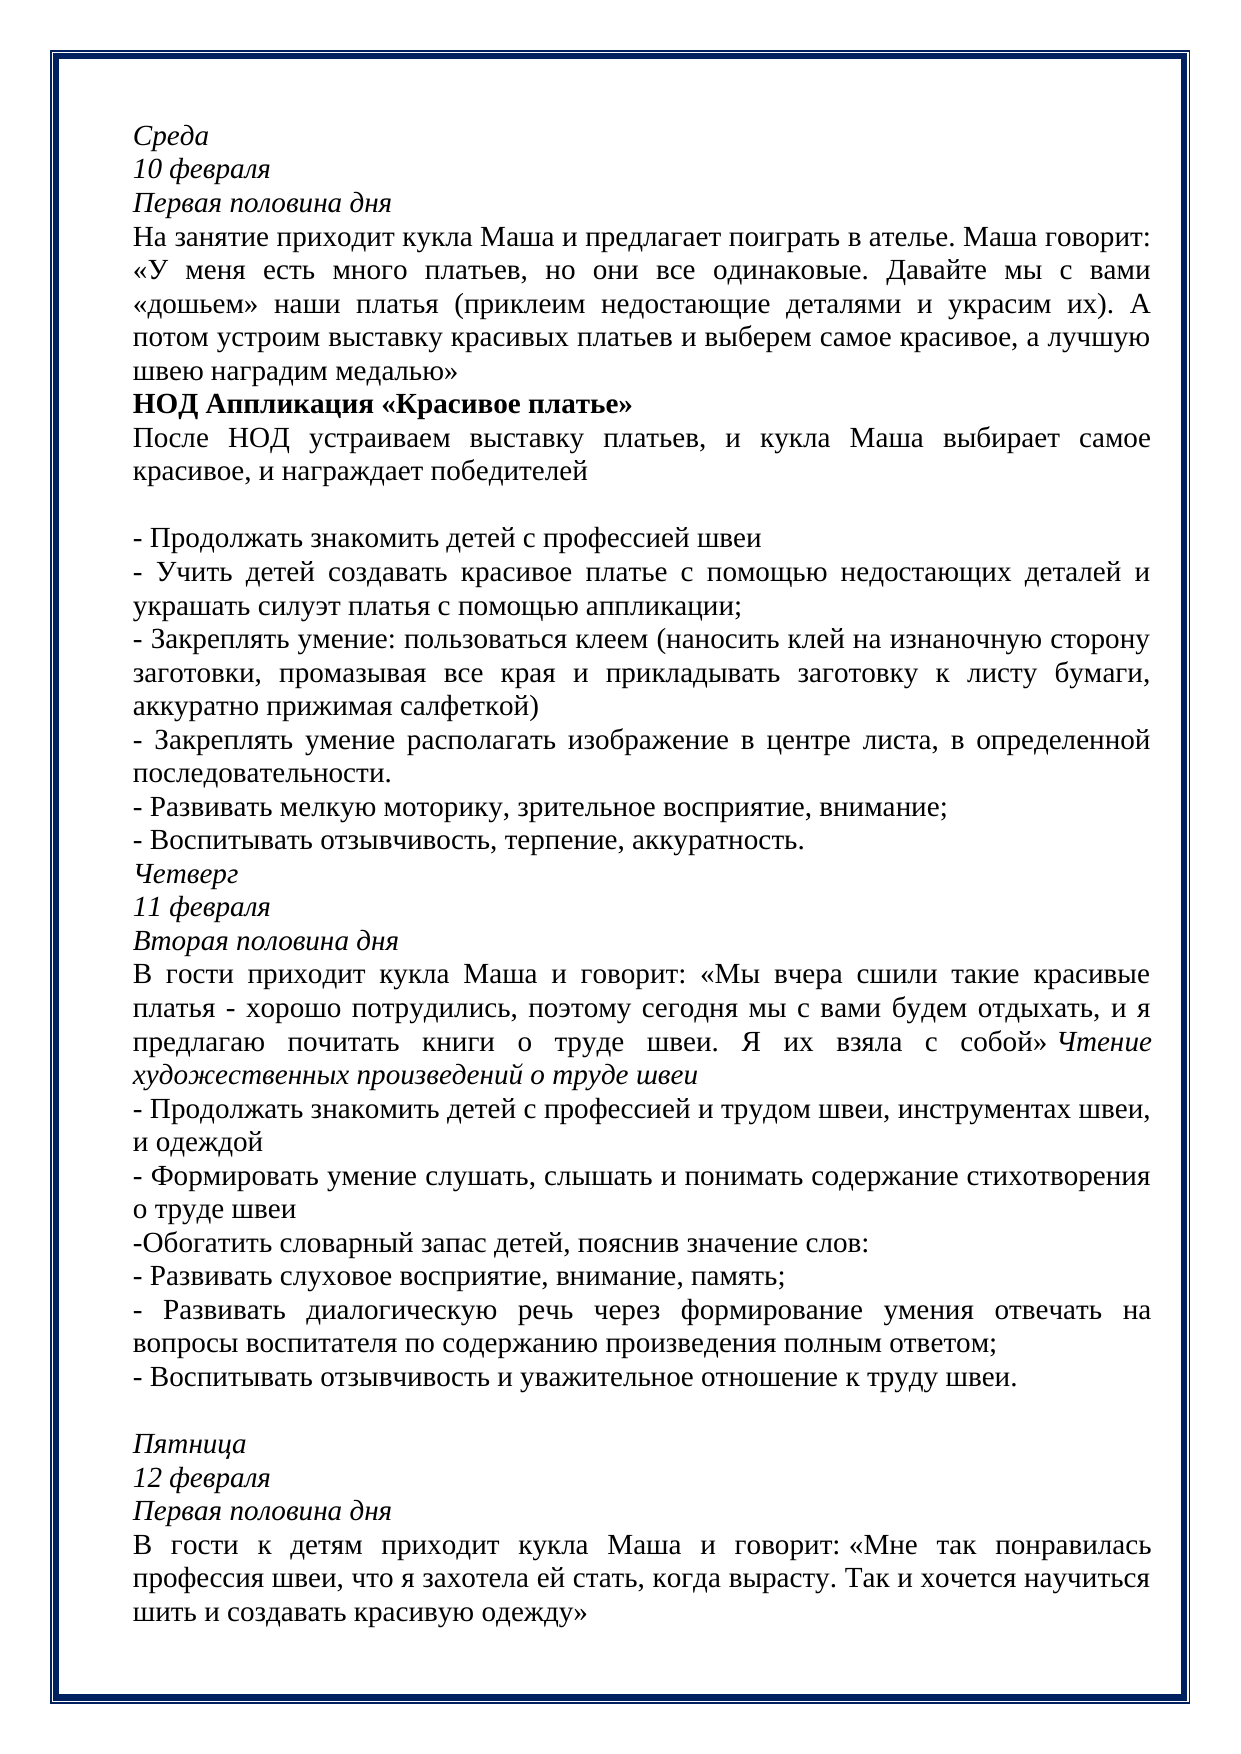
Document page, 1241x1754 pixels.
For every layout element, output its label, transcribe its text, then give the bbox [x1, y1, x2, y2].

text 12 февраля [133, 1460, 1152, 1493]
text - Формировать умение слушать, слышать и понимать содержание стихотворения о труде швеи [133, 1158, 1152, 1225]
text Вторая половина дня [133, 923, 1152, 957]
text - Закреплять умение: пользоваться клеем (наносить клей на изнаночную сторону заготовки, промазывая все края и прикладывать заготовку к листу бумаги, аккуратно прижимая салфеткой) [133, 621, 1152, 722]
text - Развивать мелкую моторику, зрительное восприятие, внимание; [133, 789, 1152, 822]
text Среда [133, 118, 1152, 152]
text После НОД устраиваем выставку платьев, и кукла Маша выбирает самое красивое, и награждает победителей [133, 420, 1152, 487]
text - Продолжать знакомить детей с профессией швеи [133, 521, 1152, 554]
text На занятие приходит кукла Маша и предлагает поиграть в ателье. Маша говорит: «У меня есть много платьев, но они все одинаковые. Давайте мы с вами «дошьем» наши платья (приклеим недостающие деталями и украсим их). А потом устроим выставку красивых платьев и выберем самое красивое, а лучшую швею наградим медалью» [133, 219, 1152, 386]
text 11 февраля [133, 889, 1152, 923]
text Первая половина дня [133, 1493, 1152, 1527]
text - Воспитывать отзывчивость и уважительное отношение к труду швеи. [133, 1359, 1152, 1393]
text - Учить детей создавать красивое платье с помощью недостающих деталей и украшать силуэт платья с помощью аппликации; [133, 554, 1152, 621]
text 10 февраля [133, 152, 1152, 185]
text В гости приходит кукла Маша и говорит: «Мы вчера сшили такие красивые платья - хорошо потрудились, поэтому сегодня мы с вами будем отдыхать, и я предлагаю почитать книги о труде швеи. Я их взяла с собой» Чтение художественных произведений о труде швеи [133, 957, 1152, 1091]
text - Продолжать знакомить детей с профессией и трудом швеи, инструментах швеи, и одеждой [133, 1091, 1152, 1158]
text Первая половина дня [133, 185, 1152, 219]
text - Закреплять умение располагать изображение в центре листа, в определенной последовательности. [133, 722, 1152, 789]
text - Развивать слуховое восприятие, внимание, память; [133, 1258, 1152, 1292]
text Пятница [133, 1426, 1152, 1460]
text В гости к детям приходит кукла Маша и говорит: «Мне так понравилась профессия швеи, что я захотела ей стать, когда вырасту. Так и хочется научиться шить и создавать красивую одежду» [133, 1527, 1152, 1627]
text Четверг [133, 856, 1152, 889]
text НОД Аппликация «Красивое платье» [133, 386, 1152, 420]
text - Развивать диалогическую речь через формирование умения отвечать на вопросы воспитателя по содержанию произведения полным ответом; [133, 1292, 1152, 1359]
text -Обогатить словарный запас детей, пояснив значение слов: [133, 1225, 1152, 1258]
text - Воспитывать отзывчивость, терпение, аккуратность. [133, 822, 1152, 856]
